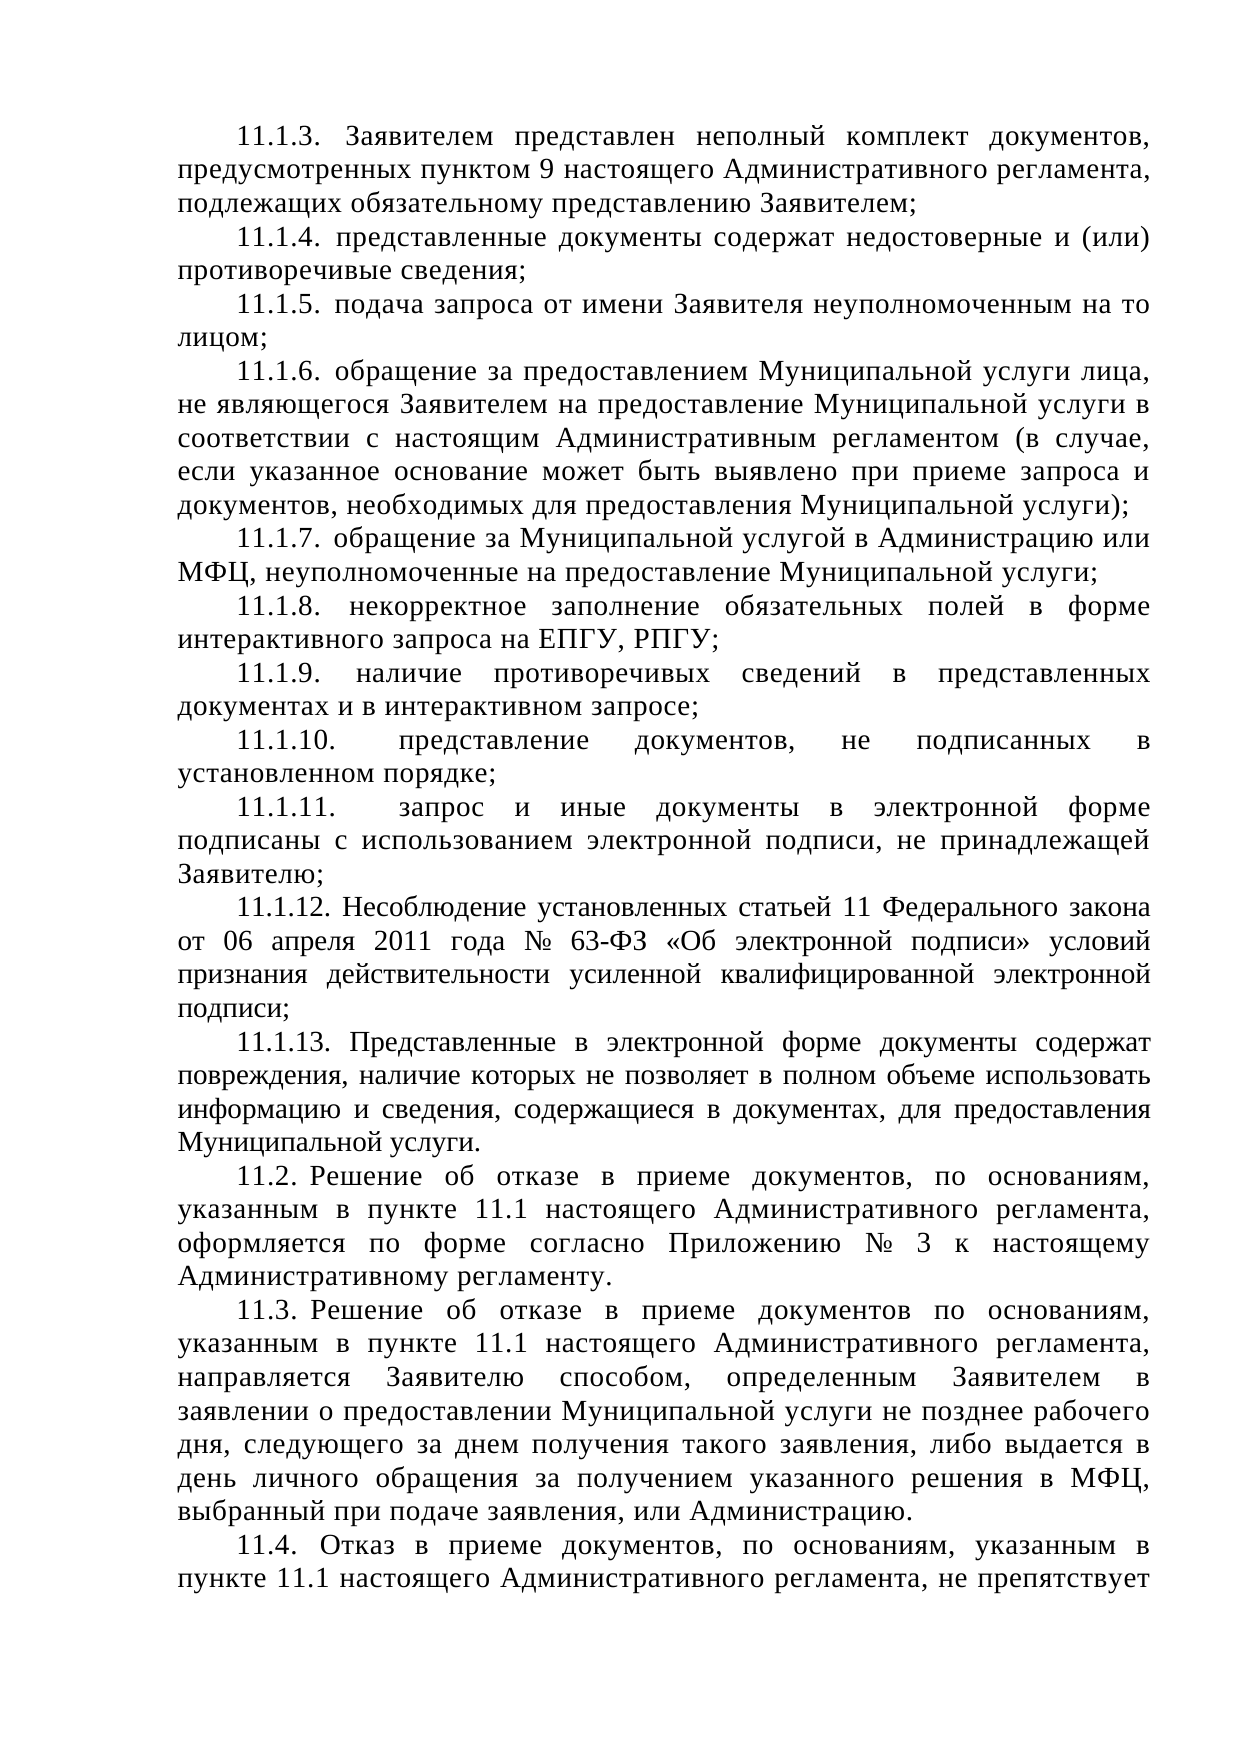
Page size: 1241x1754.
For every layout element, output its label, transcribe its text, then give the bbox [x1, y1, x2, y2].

list подача запроса от имени Заявителя неуполномоченным на то лицом; [177, 286, 1152, 353]
list представленные документы содержат недостоверные и (или) противоречивые сведения; [177, 219, 1152, 286]
list 11.1.13. Представленные в электронной форме документы содержат повреждения, наличие которых не позволяет в полном объеме использовать информацию и сведения, содержащиеся в документах, для предоставления Муниципальной услуги. [177, 1024, 1152, 1158]
list Решение об отказе в приеме документов по основаниям, указанным в пункте 11.1 настоящего Административного регламента, направляется Заявителю способом, определенным Заявителем в заявлении о предоставлении Муниципальной услуги не позднее рабочего дня, следующего за днем получения такого заявления, либо выдается в день личного обращения за получением указанного решения в МФЦ, выбранный при подаче заявления, или Администрацию. [177, 1292, 1152, 1527]
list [177, 1527, 1152, 1594]
list Заявителем представлен неполный комплект документов, предусмотренных пунктом 9 настоящего Административного регламента, подлежащих обязательному представлению Заявителем; [177, 118, 1152, 219]
list Решение об отказе в приеме документов, по основаниям, указанным в пункте 11.1 настоящего Административного регламента, оформляется по форме согласно Приложению № 3 к настоящему Административному регламенту. [177, 1158, 1152, 1292]
list обращение за предоставлением Муниципальной услуги лица, не являющегося Заявителем на предоставление Муниципальной услуги в соответствии с настоящим Административным регламентом (в случае, если указанное основание может быть выявлено при приеме запроса и документов, необходимых для предоставления Муниципальной услуги); [177, 353, 1152, 521]
list запрос и иные документы в электронной форме подписаны с использованием электронной подписи, не принадлежащей Заявителю; [177, 789, 1152, 889]
list обращение за Муниципальной услугой в Администрацию или МФЦ, неуполномоченные на предоставление Муниципальной услуги; [177, 521, 1152, 588]
list наличие противоречивых сведений в представленных документах и в интерактивном запросе; [177, 655, 1152, 722]
list 11.1.12. Несоблюдение установленных статьей 11 Федерального закона от 06 апреля 2011 года № 63-ФЗ «Об электронной подписи» условий признания действительности усиленной квалифицированной электронной подписи; [177, 889, 1152, 1024]
list представление документов, не подписанных в установленном порядке; [177, 722, 1152, 789]
list некорректное заполнение обязательных полей в форме интерактивного запроса на ЕПГУ, РПГУ; [177, 588, 1152, 655]
